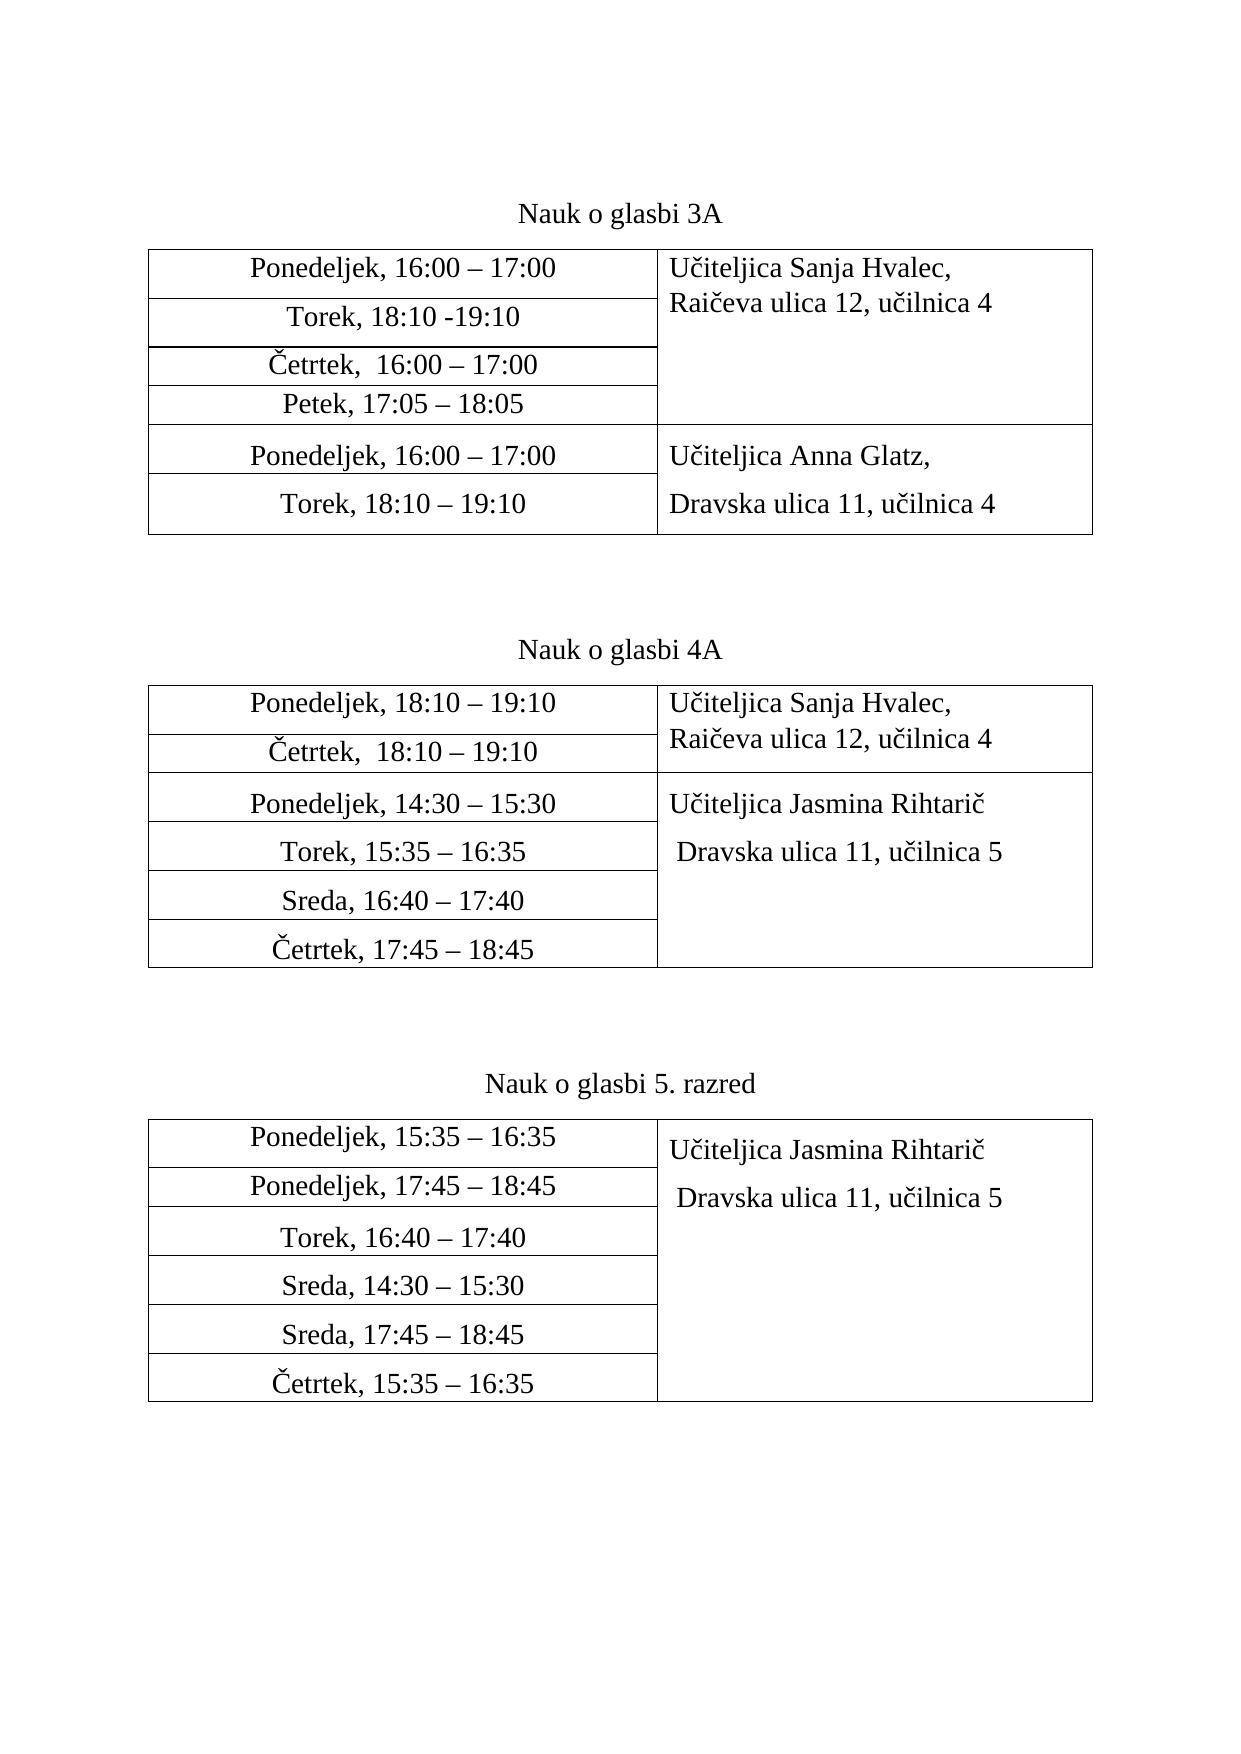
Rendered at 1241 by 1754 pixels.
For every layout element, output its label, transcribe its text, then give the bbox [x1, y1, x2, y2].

table_cell Četrtek, 17:45 – 18:45 [149, 920, 657, 967]
table_cell Ponedeljek, 17:45 – 18:45 [149, 1168, 657, 1206]
table_header Učiteljica Sanja Hvalec, Raičeva ulica 12, učilnica 4 [658, 250, 1092, 424]
table_cell Učiteljica Jasmina Rihtarič Dravska ulica 11, učilnica 5 [658, 773, 1092, 967]
text Nauk o glasbi 5. razred [148, 1066, 1093, 1100]
table_header Ponedeljek, 16:00 – 17:00 [149, 250, 657, 298]
table_cell Torek, 18:10 -19:10 [149, 299, 657, 346]
table_cell Sreda, 14:30 – 15:30 [149, 1256, 657, 1304]
table_cell Sreda, 17:45 – 18:45 [149, 1305, 657, 1352]
table_header Ponedeljek, 18:10 – 19:10 [149, 686, 657, 733]
text Nauk o glasbi 3A [148, 197, 1093, 230]
table_cell Torek, 16:40 – 17:40 [149, 1207, 657, 1255]
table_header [658, 1120, 1092, 1401]
table_cell Četrtek, 16:00 – 17:00 [149, 348, 657, 385]
table_cell Učiteljica Anna Glatz, Dravska ulica 11, učilnica 4 [658, 425, 1092, 533]
table_cell Petek, 17:05 – 18:05 [149, 386, 657, 424]
table_cell Četrtek, 18:10 – 19:10 [149, 735, 657, 772]
table_header Ponedeljek, 15:35 – 16:35 [149, 1120, 657, 1167]
table_cell Ponedeljek, 16:00 – 17:00 [149, 425, 657, 473]
table_cell Torek, 18:10 – 19:10 [149, 474, 657, 533]
table_cell Torek, 15:35 – 16:35 [149, 822, 657, 870]
table_cell Ponedeljek, 14:30 – 15:30 [149, 773, 657, 821]
table_header Učiteljica Sanja Hvalec, Raičeva ulica 12, učilnica 4 [658, 686, 1092, 772]
table_cell Četrtek, 15:35 – 16:35 [149, 1354, 657, 1401]
table_cell Sreda, 16:40 – 17:40 [149, 871, 657, 918]
text Nauk o glasbi 4A [148, 632, 1093, 666]
